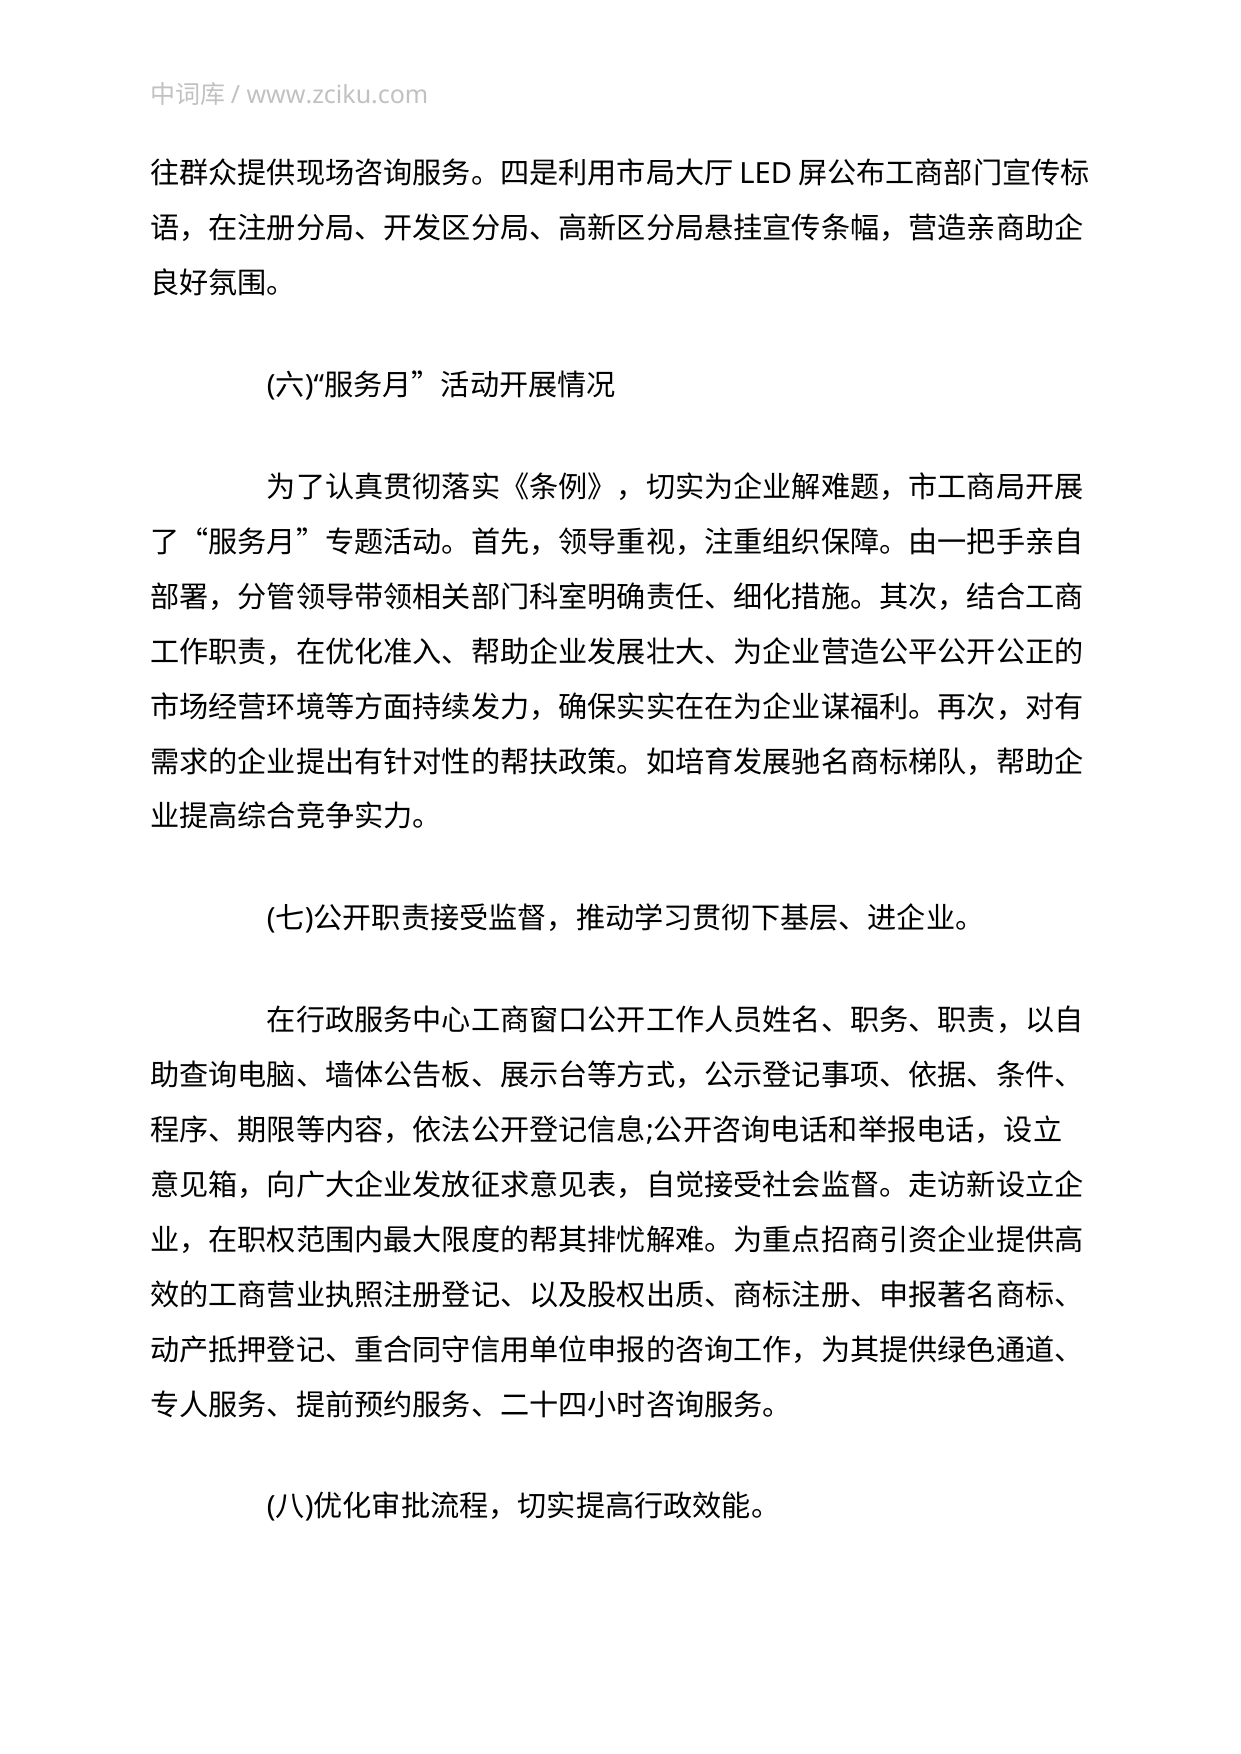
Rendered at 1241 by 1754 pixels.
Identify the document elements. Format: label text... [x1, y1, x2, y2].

text 在行政服务中心工商窗口公开工作人员姓名、职务、职责，以自助查询电脑、墙体公告板、展示台等方式，公示登记事项、依据、条件、程序、期限等内容，依法公开登记信息;公开咨询电话和举报电话，设立意见箱，向广大企业发放征求意见表，自觉接受社会监督。走访新设立企业，在职权范围内最大限度的帮其排忧解难。为重点招商引资企业提供高效的工商营业执照注册登记、以及股权出质、商标注册、申报著名商标、动产抵押登记、重合同守信用单位申报的咨询工作，为其提供绿色通道、专人服务、提前预约服务、二十四小时咨询服务。 [150, 997, 1090, 1423]
text (七)公开职责接受监督，推动学习贯彻下基层、进企业。 [150, 895, 1090, 937]
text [150, 150, 1090, 302]
text (六)“服务月”活动开展情况 [150, 362, 1090, 404]
text 为了认真贯彻落实《条例》，切实为企业解难题，市工商局开展了“服务月”专题活动。首先，领导重视，注重组织保障。由一把手亲自部署，分管领导带领相关部门科室明确责任、细化措施。其次，结合工商工作职责，在优化准入、帮助企业发展壮大、为企业营造公平公开公正的市场经营环境等方面持续发力，确保实实在在为企业谋福利。再次，对有需求的企业提出有针对性的帮扶政策。如培育发展驰名商标梯队，帮助企业提高综合竞争实力。 [150, 464, 1090, 835]
text (八)优化审批流程，切实提高行政效能。 [150, 1483, 1090, 1525]
